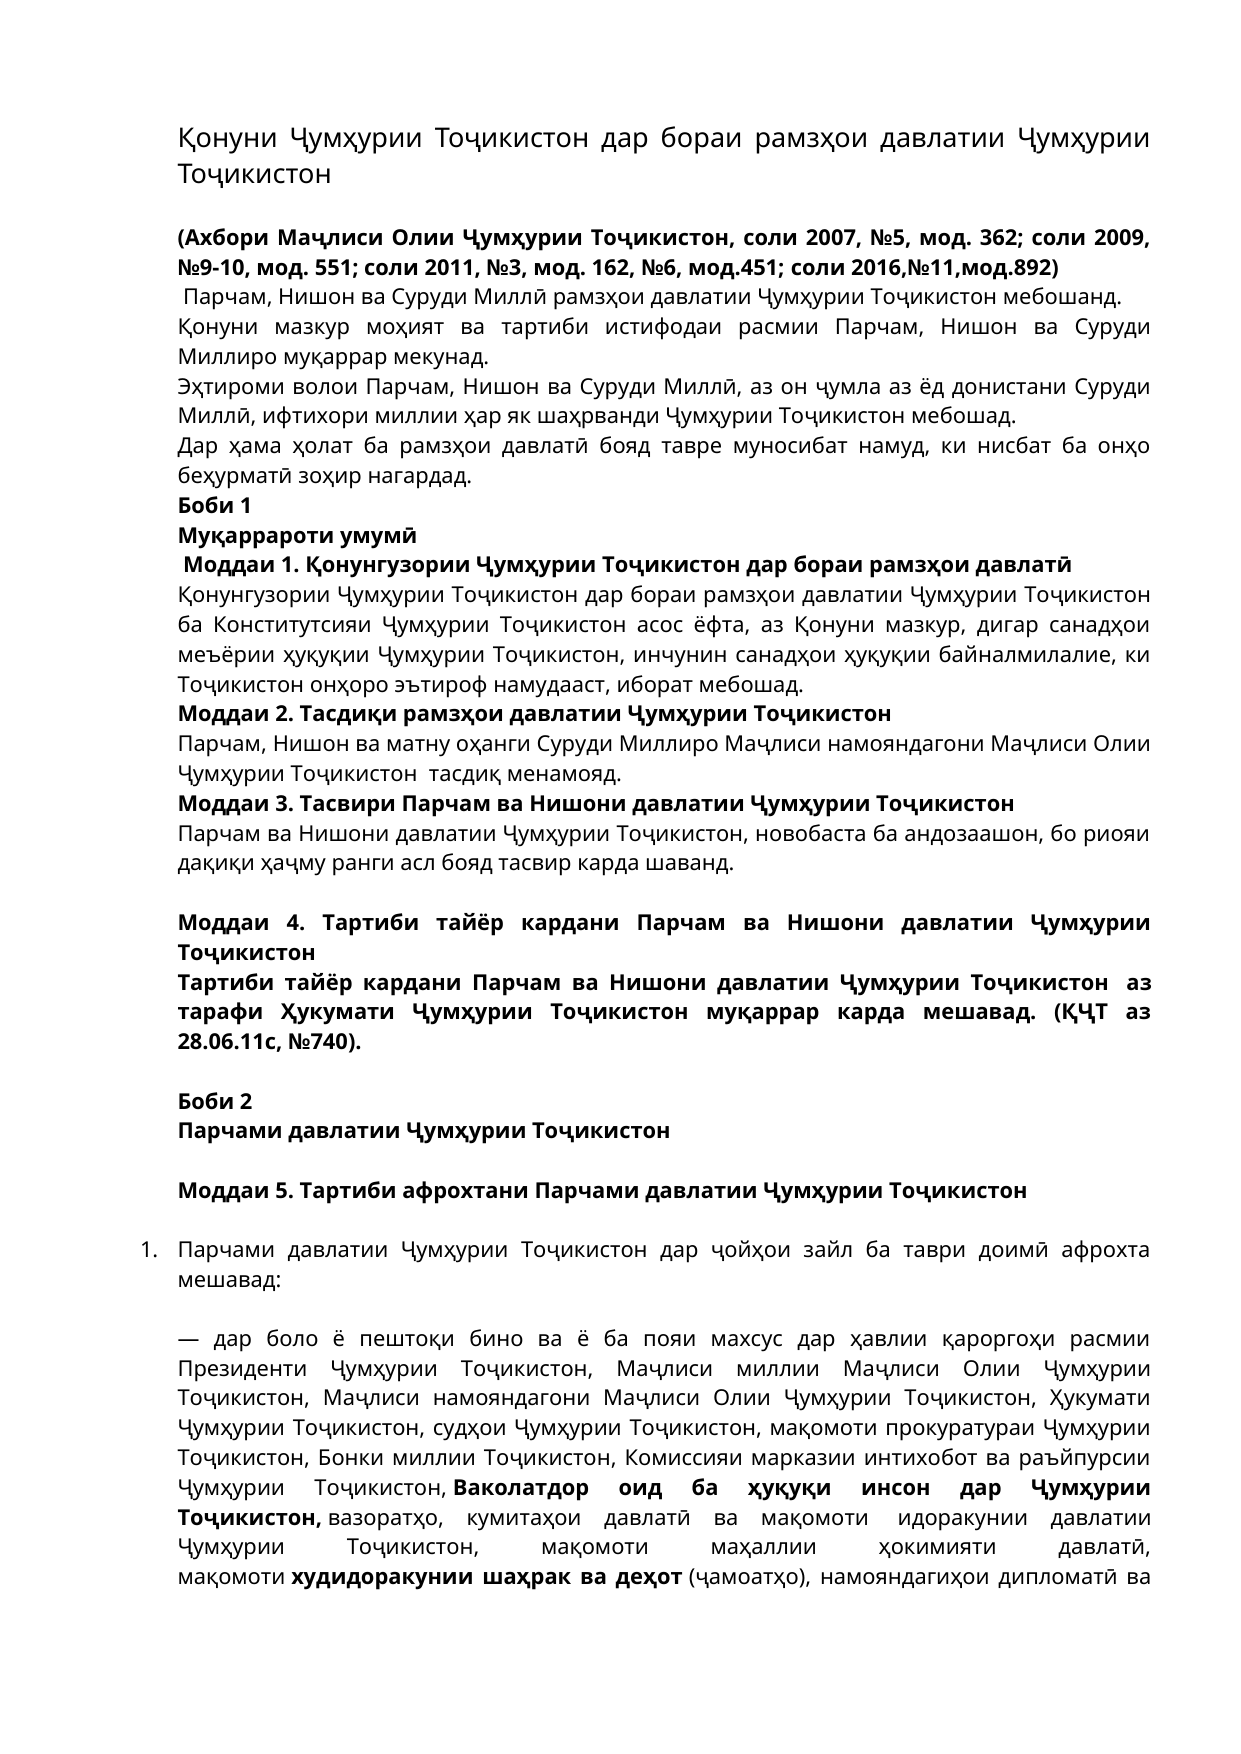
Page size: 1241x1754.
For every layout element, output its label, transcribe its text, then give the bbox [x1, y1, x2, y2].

text Моддаи 2. Тасдиқи рамзҳои давлатии Ҷумҳурии Тоҷикистон [177, 698, 1152, 728]
text Парчам ва Нишони давлатии Ҷумҳурии Тоҷикистон, новобаста ба андозаашон, бо риояи дақиқи ҳаҷму ранги асл бояд тасвир карда шаванд. [177, 817, 1152, 877]
text Тартиби тайёр кардани Парчам ва Нишони давлатии Ҷумҳурии Тоҷикистон аз тарафи Ҳукумати Ҷумҳурии Тоҷикистон муқаррар карда мешавад. (ҚҶТ аз 28.06.11с, №740). [177, 966, 1152, 1056]
text Парчам, Нишон ва Суруди Миллӣ рамзҳои давлатии Ҷумҳурии Тоҷикистон мебошанд. [177, 281, 1152, 311]
text Моддаи 5. Тартиби афрохтани Парчами давлатии Ҷумҳурии Тоҷикистон [177, 1175, 1152, 1205]
text (Ахбори Маҷлиси Олии Ҷумҳурии Тоҷикистон, соли 2007, №5, мод. 362; соли 2009, №9-10, мод. 551; соли 2011, №3, мод. 162, №6, мод.451; соли 2016,№11,мод.892) [177, 222, 1152, 281]
text Парчам, Нишон ва матну оҳанги Суруди Миллиро Маҷлиси намояндагони Маҷлиси Олии Ҷумҳурии Тоҷикистон тасдиқ менамояд. [177, 728, 1152, 788]
text Боби 1 [177, 490, 1152, 519]
text Дар ҳама ҳолат ба рамзҳои давлатӣ бояд тавре муносибат намуд, ки нисбат ба онҳо беҳурматӣ зоҳир нагардад. [177, 430, 1152, 490]
text Моддаи 4. Тартиби тайёр кардани Парчам ва Нишони давлатии Ҷумҳурии Тоҷикистон [177, 907, 1152, 966]
text Қонуни Ҷумҳурии Тоҷикистон дар бораи рамзҳои давлатии Ҷумҳурии Тоҷикистон [177, 118, 1152, 192]
text Қонунгузории Ҷумҳурии Тоҷикистон дар бораи рамзҳои давлатии Ҷумҳурии Тоҷикистон ба Конститутсияи Ҷумҳурии Тоҷикистон асос ёфта, аз Қонуни мазкур, дигар санадҳои меъёрии ҳуқуқии Ҷумҳурии Тоҷикистон, инчунин санадҳои ҳуқуқии байналмилалие, ки Тоҷикистон онҳоро эътироф намудааст, иборат мебошад. [177, 579, 1152, 698]
text Боби 2 [177, 1086, 1152, 1115]
text Парчами давлатии Ҷумҳурии Тоҷикистон [177, 1115, 1152, 1145]
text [177, 1323, 1152, 1591]
text Қонуни мазкур моҳият ва тартиби истифодаи расмии Парчам, Нишон ва Суруди Миллиро муқаррар мекунад. [177, 311, 1152, 371]
text Эҳтироми волои Парчам, Нишон ва Суруди Миллӣ, аз он ҷумла аз ёд донистани Суруди Миллӣ, ифтихори миллии ҳар як шаҳрванди Ҷумҳурии Тоҷикистон мебошад. [177, 371, 1152, 430]
text Моддаи 1. Қонунгузории Ҷумҳурии Тоҷикистон дар бораи рамзҳои давлатӣ [177, 549, 1152, 579]
text Моддаи 3. Тасвири Парчам ва Нишони давлатии Ҷумҳурии Тоҷикистон [177, 788, 1152, 817]
text Муқаррароти умумӣ [177, 519, 1152, 549]
list Парчами давлатии Ҷумҳурии Тоҷикистон дар ҷойҳои зайл ба таври доимӣ афрохта мешавад: [140, 1234, 1152, 1293]
